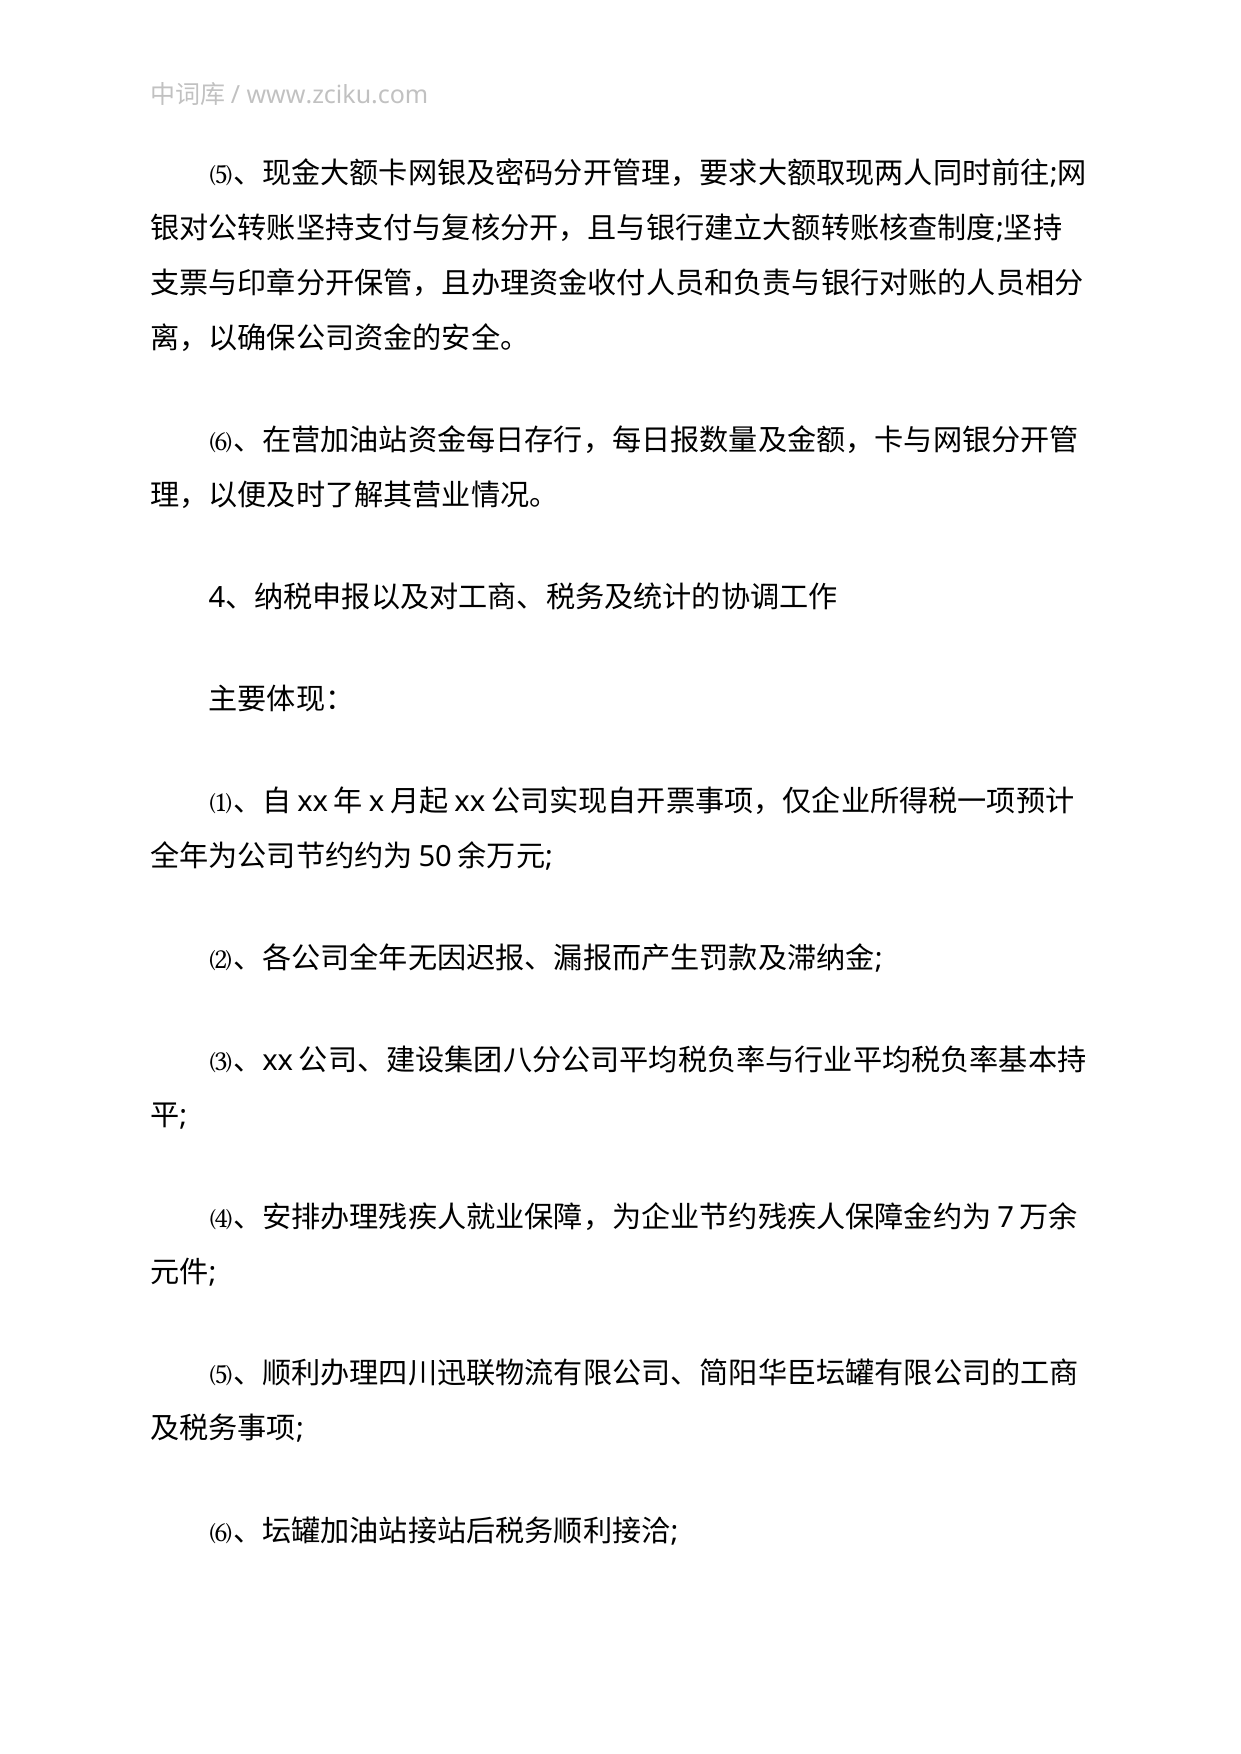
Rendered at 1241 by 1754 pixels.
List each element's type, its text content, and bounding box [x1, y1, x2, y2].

text ⑶、xx公司、建设集团八分公司平均税负率与行业平均税负率基本持平; [150, 1036, 1090, 1133]
text ⑴、自xx年x月起xx公司实现自开票事项，仅企业所得税一项预计全年为公司节约约为50余万元; [150, 777, 1090, 874]
text ⑸、顺利办理四川迅联物流有限公司、简阳华臣坛罐有限公司的工商及税务事项; [150, 1350, 1090, 1447]
text ⑷、安排办理残疾人就业保障，为企业节约残疾人保障金约为7万余元件; [150, 1193, 1090, 1291]
text ⑵、各公司全年无因迟报、漏报而产生罚款及滞纳金; [150, 934, 1090, 977]
text ⑸、现金大额卡网银及密码分开管理，要求大额取现两人同时前往;网银对公转账坚持支付与复核分开，且与银行建立大额转账核查制度;坚持支票与印章分开保管，且办理资金收付人员和负责与银行对账的人员相分离，以确保公司资金的安全。 [150, 150, 1090, 357]
text ⑹、坛罐加油站接站后税务顺利接洽; [150, 1507, 1090, 1549]
text 主要体现： [150, 675, 1090, 718]
text ⑹、在营加油站资金每日存行，每日报数量及金额，卡与网银分开管理，以便及时了解其营业情况。 [150, 417, 1090, 514]
text 4、纳税申报以及对工商、税务及统计的协调工作 [150, 573, 1090, 616]
